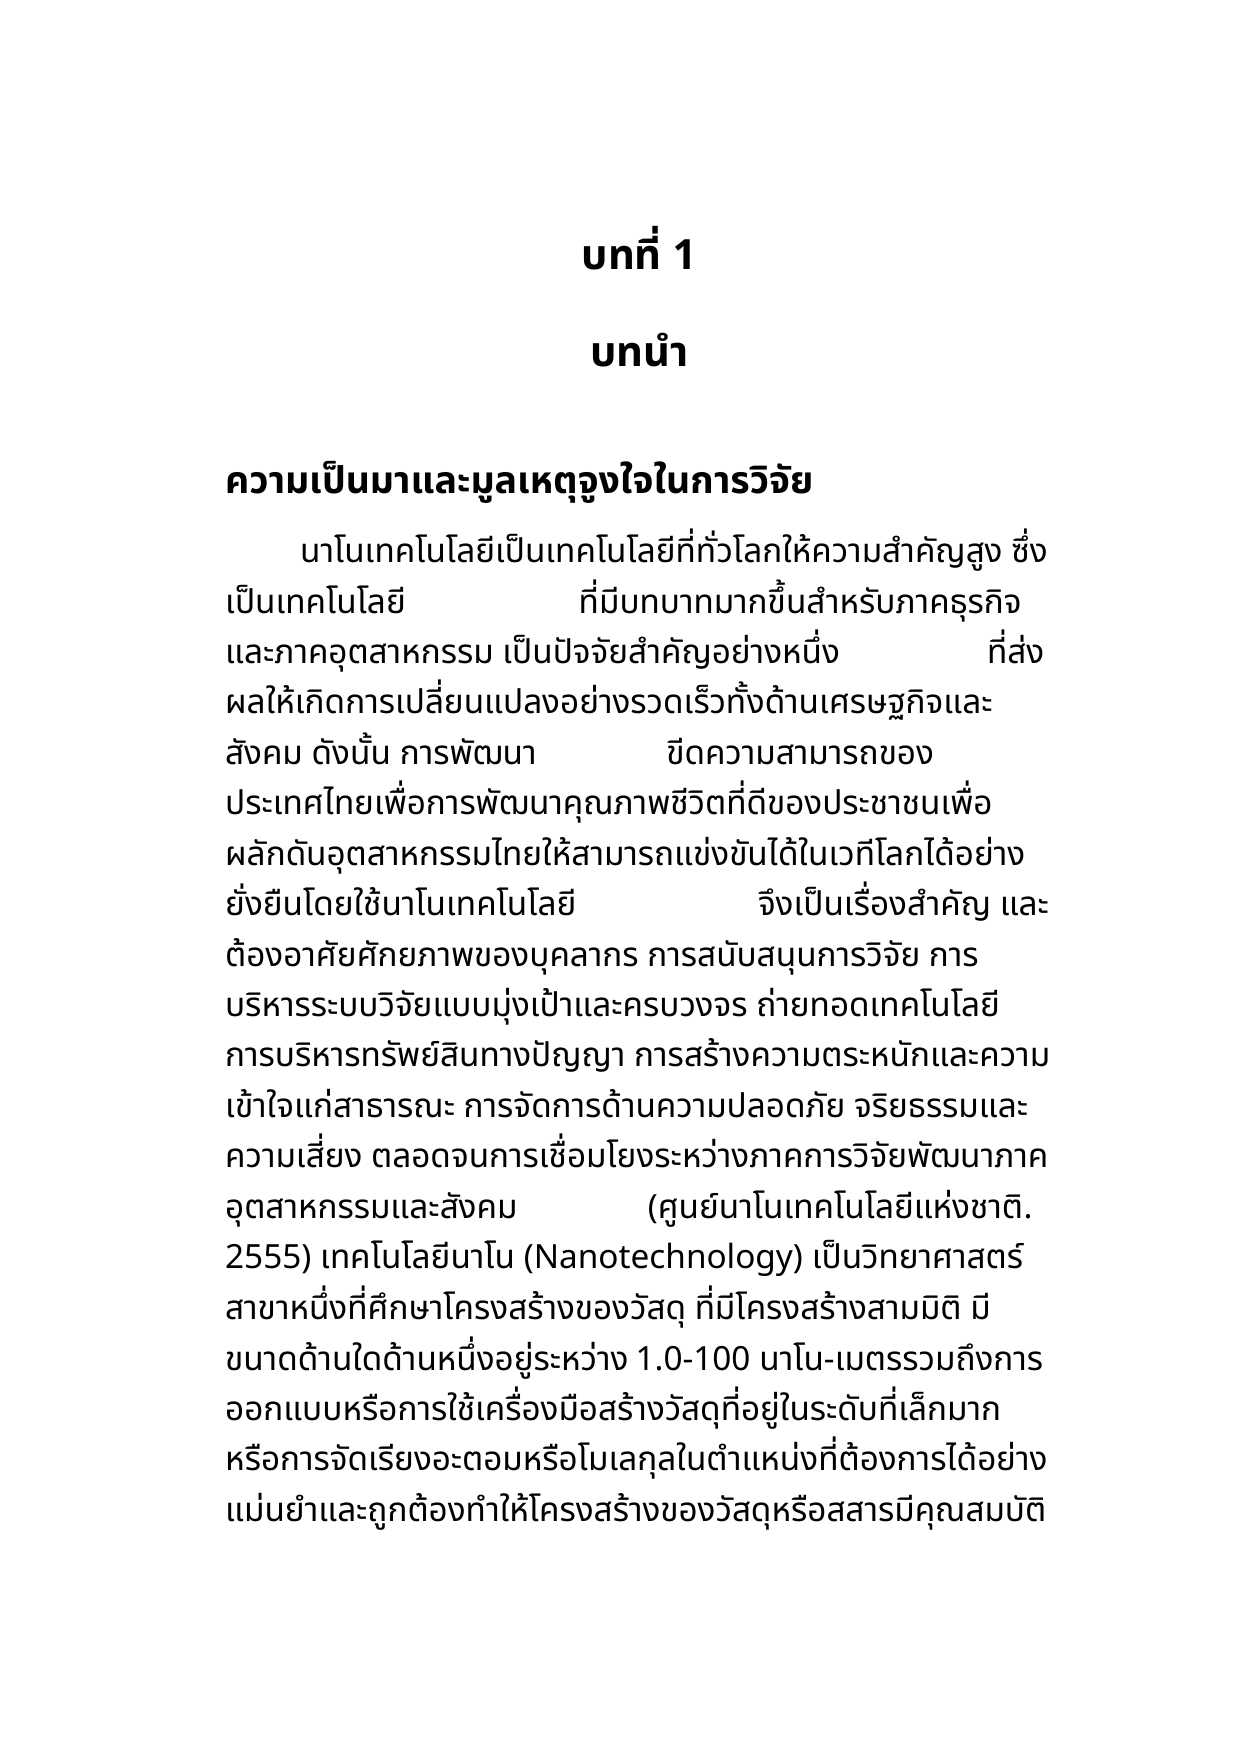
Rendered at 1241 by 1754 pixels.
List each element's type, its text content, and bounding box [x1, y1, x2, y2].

text บทนำ [225, 322, 1053, 385]
text บทที่ 1 [225, 225, 1053, 288]
text ความเป็นมาและมูลเหตุจูงใจในการวิจัย [225, 453, 1053, 510]
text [225, 527, 1053, 1536]
